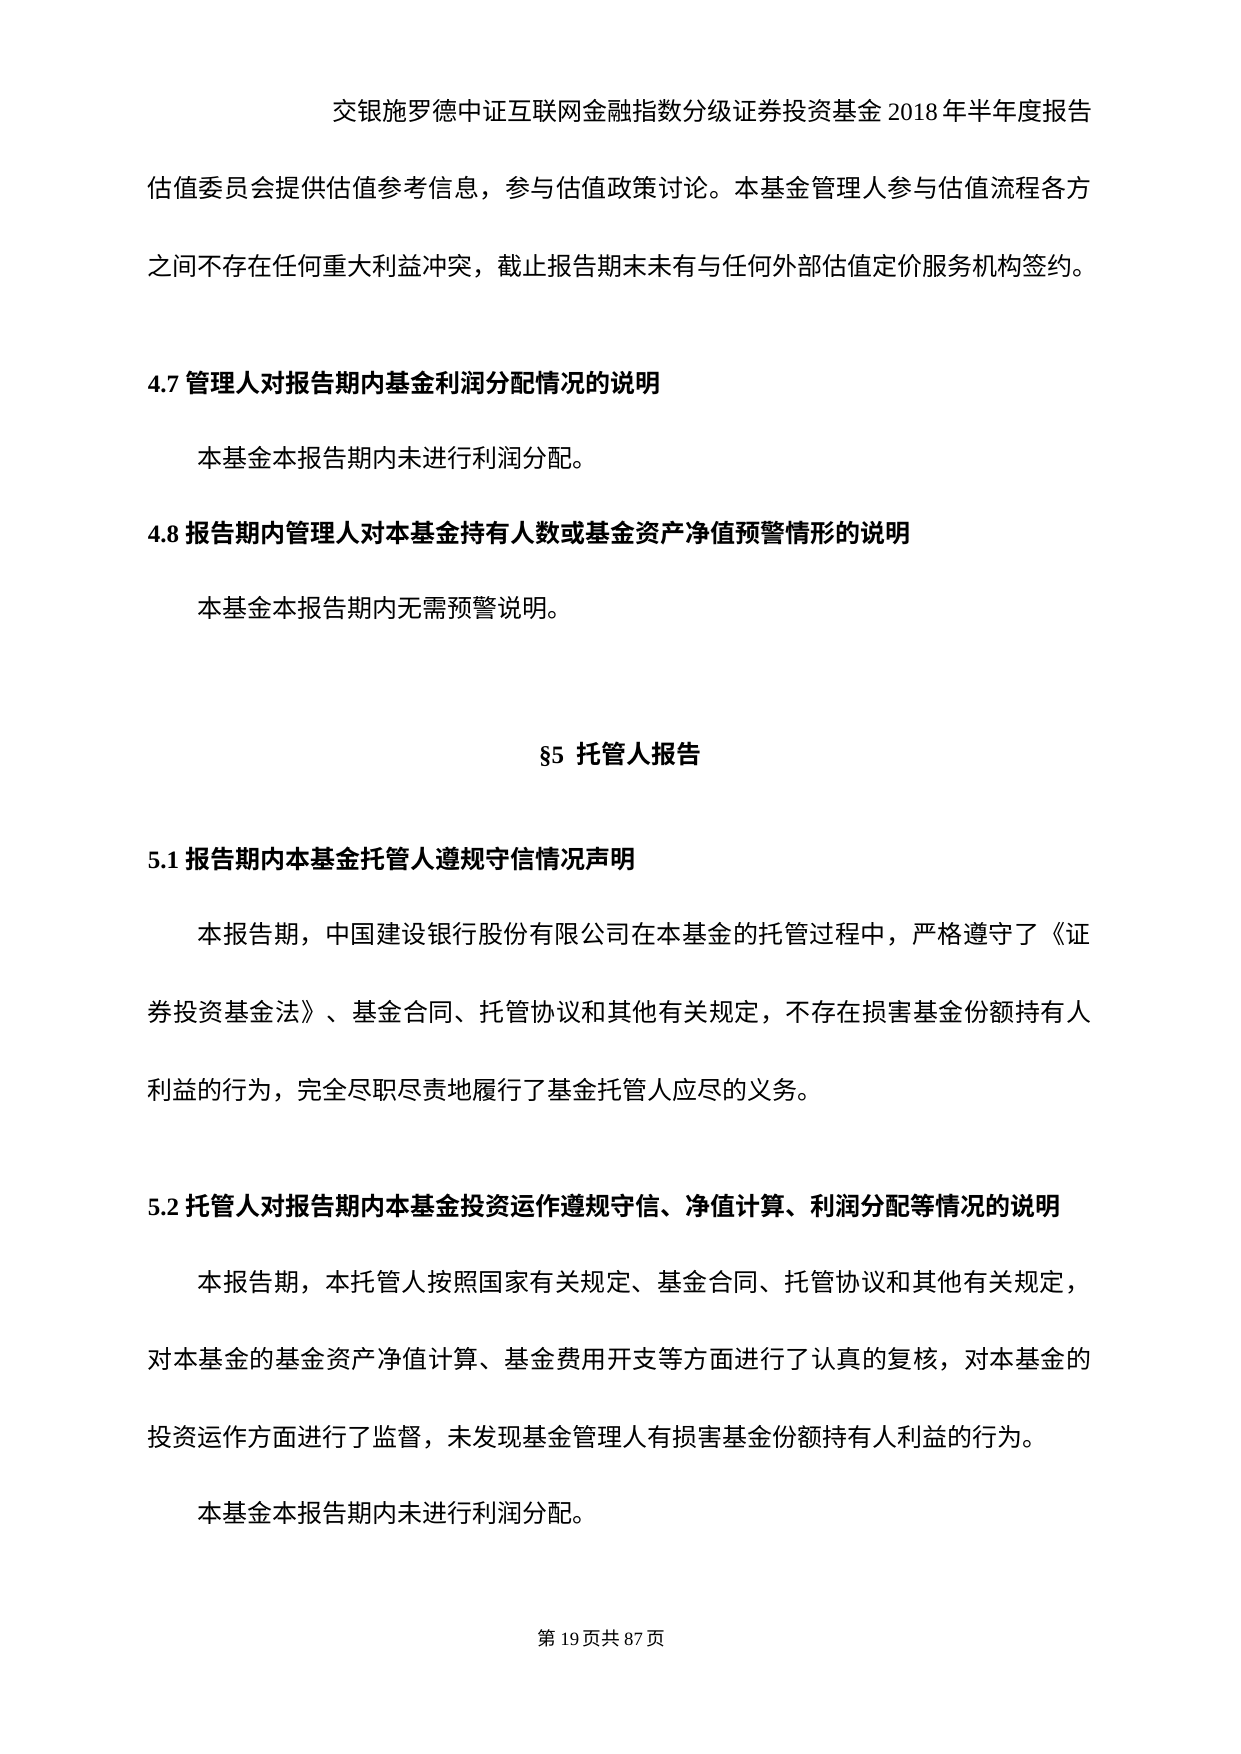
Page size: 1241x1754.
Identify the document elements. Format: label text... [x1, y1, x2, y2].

subtitle 4.8 报告期内管理人对本基金持有人数或基金资产净值预警情形的说明 [148, 499, 1092, 564]
text 本报告期，中国建设银行股份有限公司在本基金的托管过程中，严格遵守了《证券投资基金法》、基金合同、托管协议和其他有关规定，不存在损害基金份额持有人利益的行为，完全尽职尽责地履行了基金托管人应尽的义务。 [148, 900, 1092, 1121]
text 本报告期，本托管人按照国家有关规定、基金合同、托管协议和其他有关规定，对本基金的基金资产净值计算、基金费用开支等方面进行了认真的复核，对本基金的投资运作方面进行了监督，未发现基金管理人有损害基金份额持有人利益的行为。 [148, 1248, 1092, 1468]
subtitle 4.7 管理人对报告期内基金利润分配情况的说明 [148, 349, 1092, 414]
subtitle §5 托管人报告 [148, 720, 1092, 785]
text 本基金本报告期内未进行利润分配。 [148, 424, 1092, 489]
text 本基金本报告期内无需预警说明。 [148, 574, 1092, 639]
subtitle 5.1 报告期内本基金托管人遵规守信情况声明 [148, 825, 1092, 890]
subtitle 5.2 托管人对报告期内本基金投资运作遵规守信、净值计算、利润分配等情况的说明 [148, 1172, 1092, 1237]
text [148, 154, 1092, 297]
text 本基金本报告期内未进行利润分配。 [148, 1479, 1092, 1544]
